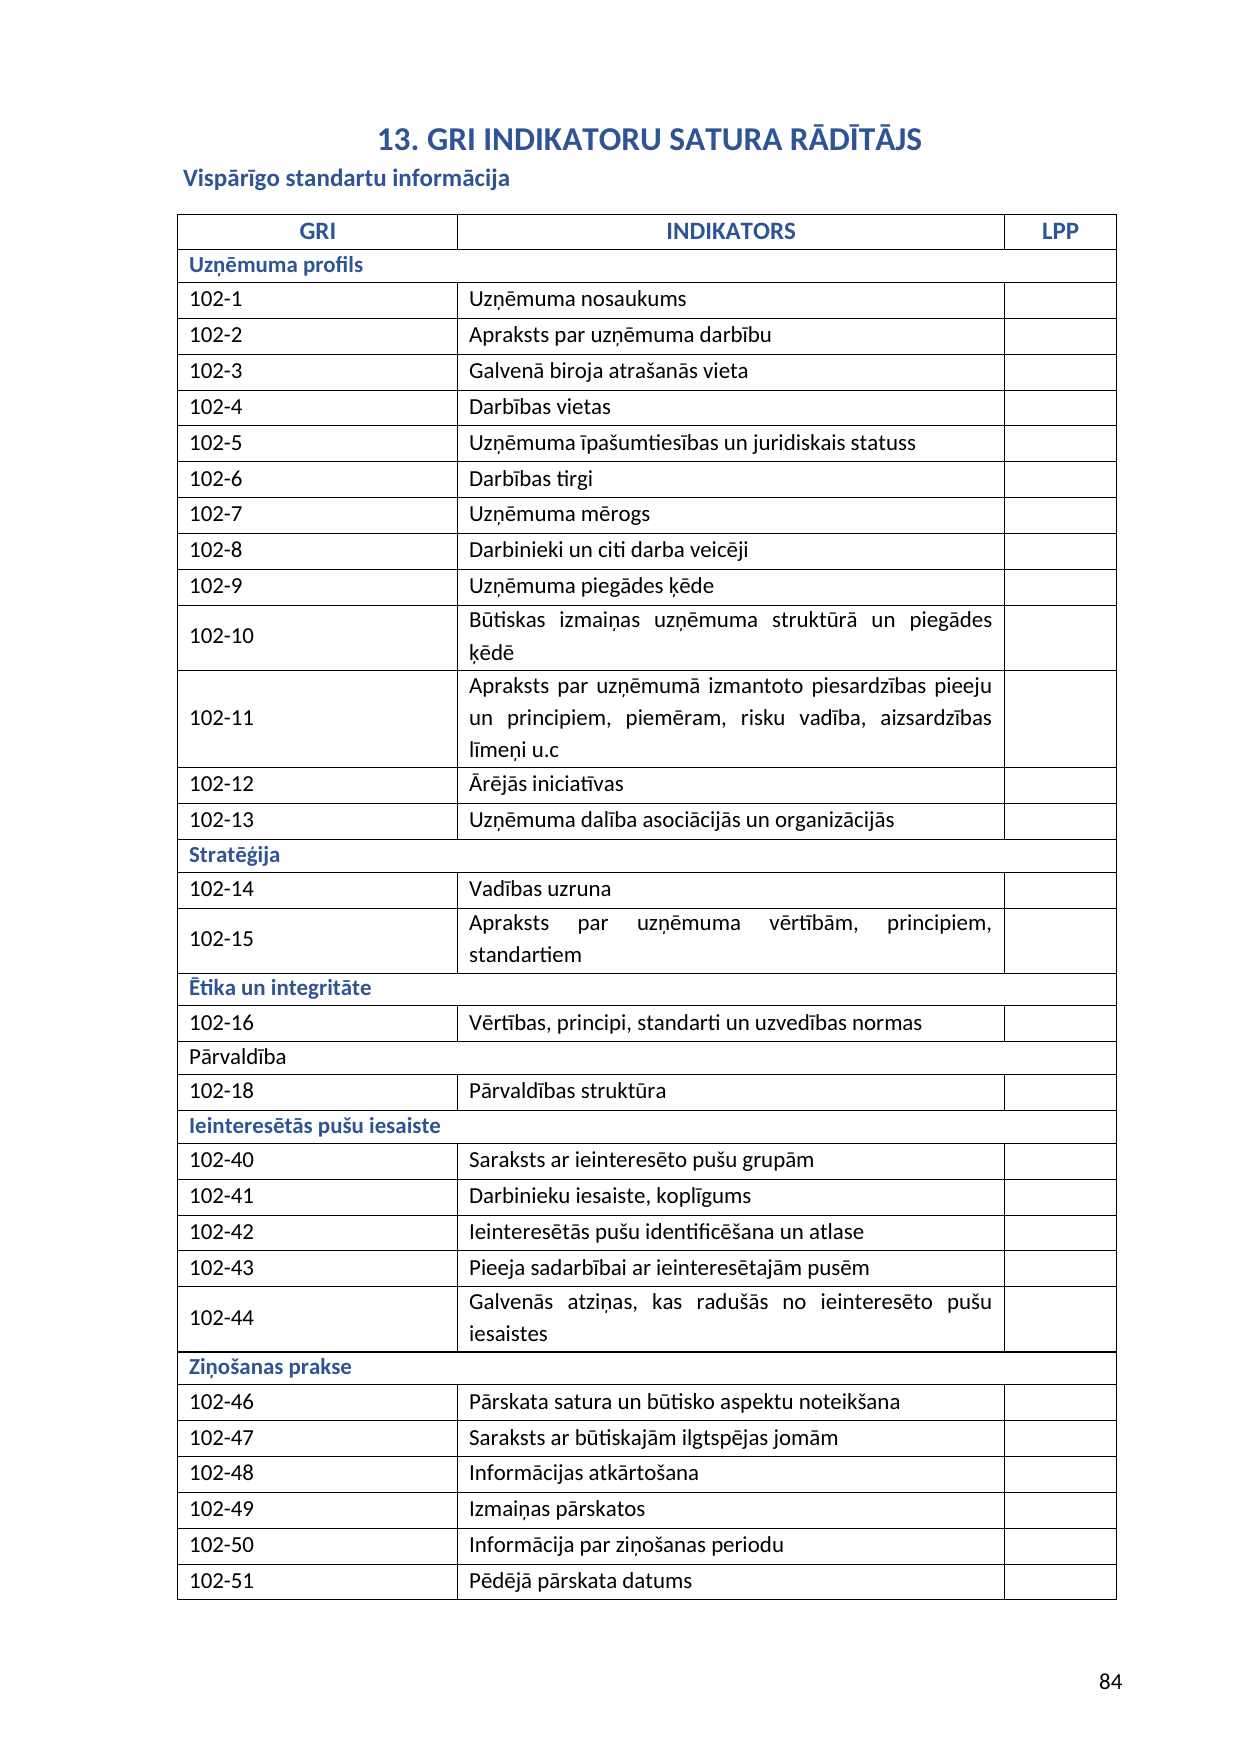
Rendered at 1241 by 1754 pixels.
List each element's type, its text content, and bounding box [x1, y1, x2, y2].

table_cell Darbinieki un citi darba veicēji [458, 534, 1004, 569]
table_cell Informācijas atkārtošana [458, 1457, 1004, 1492]
table_cell 102-48 [178, 1457, 457, 1492]
table_cell [1005, 391, 1116, 425]
table_cell [1005, 1180, 1116, 1214]
table_cell 102-15 [178, 909, 457, 972]
table_cell 102-5 [178, 426, 457, 461]
table_cell 102-10 [178, 606, 457, 670]
table_cell 102-1 [178, 283, 457, 318]
table_cell Darbinieku iesaiste, koplīgums [458, 1180, 1004, 1214]
table_cell 102-3 [178, 355, 457, 389]
table_cell Vadības uzruna [458, 873, 1004, 907]
table_header GRI [178, 215, 457, 249]
table_cell 102-42 [178, 1216, 457, 1250]
table_cell [1005, 1144, 1116, 1179]
table_cell 102-50 [178, 1529, 457, 1563]
table_cell [1005, 768, 1116, 803]
table_cell [1005, 1006, 1116, 1041]
table_cell [1005, 1216, 1116, 1250]
table_cell [1005, 606, 1116, 670]
table_cell 102-12 [178, 768, 457, 803]
table_cell Uzņēmuma mērogs [458, 498, 1004, 533]
table_cell [1005, 319, 1116, 354]
table_cell Uzņēmuma dalība asociācijās un organizācijās [458, 804, 1004, 839]
table_cell Ārējās iniciatīvas [458, 768, 1004, 803]
table_cell Ziņošanas prakse [178, 1353, 1116, 1384]
table_cell 102-16 [178, 1006, 457, 1041]
table_cell Stratēģija [178, 840, 1116, 872]
table_cell Uzņēmuma piegādes ķēde [458, 570, 1004, 604]
table_cell Pārvaldības struktūra [458, 1075, 1004, 1110]
table_cell 102-6 [178, 462, 457, 497]
table_cell Saraksts ar ieinteresēto pušu grupām [458, 1144, 1004, 1179]
table_cell 102-40 [178, 1144, 457, 1179]
table_cell Apraksts par uzņēmuma darbību [458, 319, 1004, 354]
table_cell 102-14 [178, 873, 457, 907]
table_cell Ieinteresētās pušu identificēšana un atlase [458, 1216, 1004, 1250]
table_cell 102-49 [178, 1493, 457, 1528]
table_cell [1005, 1287, 1116, 1351]
table_header lpp [1005, 215, 1116, 249]
table_cell 102-8 [178, 534, 457, 569]
table_cell Izmaiņas pārskatos [458, 1493, 1004, 1528]
table_cell 102-9 [178, 570, 457, 604]
table_cell Darbības tirgi [458, 462, 1004, 497]
table_cell 102-7 [178, 498, 457, 533]
table_cell [1005, 909, 1116, 972]
table_cell Pārvaldība [178, 1042, 1116, 1074]
subtitle 13. GRI indikatoru satura rādītājs [177, 118, 1122, 159]
table_cell Galvenās atziņas, kas radušās no ieinteresēto pušu iesaistes [458, 1287, 1004, 1351]
table_cell 102-47 [178, 1421, 457, 1456]
table_cell Ētika un integritāte [178, 974, 1116, 1005]
table_cell Ieinteresētās pušu iesaiste [178, 1111, 1116, 1143]
table_cell Uzņēmuma profils [178, 250, 1116, 282]
table_cell [1005, 1493, 1116, 1528]
table_cell Darbības vietas [458, 391, 1004, 425]
table_cell [1005, 804, 1116, 839]
table_cell Galvenā biroja atrašanās vieta [458, 355, 1004, 389]
table_cell [1005, 1251, 1116, 1286]
table_cell [1005, 1421, 1116, 1456]
table_cell 102-41 [178, 1180, 457, 1214]
table_cell Informācija par ziņošanas periodu [458, 1529, 1004, 1563]
table_cell [1005, 283, 1116, 318]
table_cell 102-13 [178, 804, 457, 839]
table_cell Pieeja sadarbībai ar ieinteresētajām pusēm [458, 1251, 1004, 1286]
table_header Indikators [458, 215, 1004, 249]
table_cell 102-2 [178, 319, 457, 354]
table_cell 102-46 [178, 1385, 457, 1420]
table_cell [1005, 534, 1116, 569]
table_cell 102-51 [178, 1565, 457, 1599]
table_cell 102-18 [178, 1075, 457, 1110]
table_cell 102-11 [178, 671, 457, 767]
table_cell [1005, 873, 1116, 907]
table_cell [1005, 1385, 1116, 1420]
table_cell 102-44 [178, 1287, 457, 1351]
table_cell 102-4 [178, 391, 457, 425]
table_cell [1005, 462, 1116, 497]
table_cell [1005, 1075, 1116, 1110]
table_cell [1005, 1529, 1116, 1563]
table_cell 102-43 [178, 1251, 457, 1286]
table_cell Būtiskas izmaiņas uzņēmuma struktūrā un piegādes ķēdē [458, 606, 1004, 670]
table_cell [1005, 498, 1116, 533]
table_cell Apraksts par uzņēmumā izmantoto piesardzības pieeju un principiem, piemēram, risku vadība, aizsardzības līmeņi u.c [458, 671, 1004, 767]
text Vispārīgo standartu informācija [177, 162, 1122, 193]
table_cell Uzņēmuma īpašumtiesības un juridiskais statuss [458, 426, 1004, 461]
table_cell [1005, 671, 1116, 767]
table_cell [1005, 1457, 1116, 1492]
table_cell [1005, 355, 1116, 389]
table_cell [1005, 1565, 1116, 1599]
table_cell Pēdējā pārskata datums [458, 1565, 1004, 1599]
table_cell Uzņēmuma nosaukums [458, 283, 1004, 318]
table_cell Saraksts ar būtiskajām ilgtspējas jomām [458, 1421, 1004, 1456]
table_cell [1005, 426, 1116, 461]
table_cell Pārskata satura un būtisko aspektu noteikšana [458, 1385, 1004, 1420]
table_cell [1005, 570, 1116, 604]
table_cell Apraksts par uzņēmuma vērtībām, principiem, standartiem [458, 909, 1004, 972]
table_cell Vērtības, principi, standarti un uzvedības normas [458, 1006, 1004, 1041]
